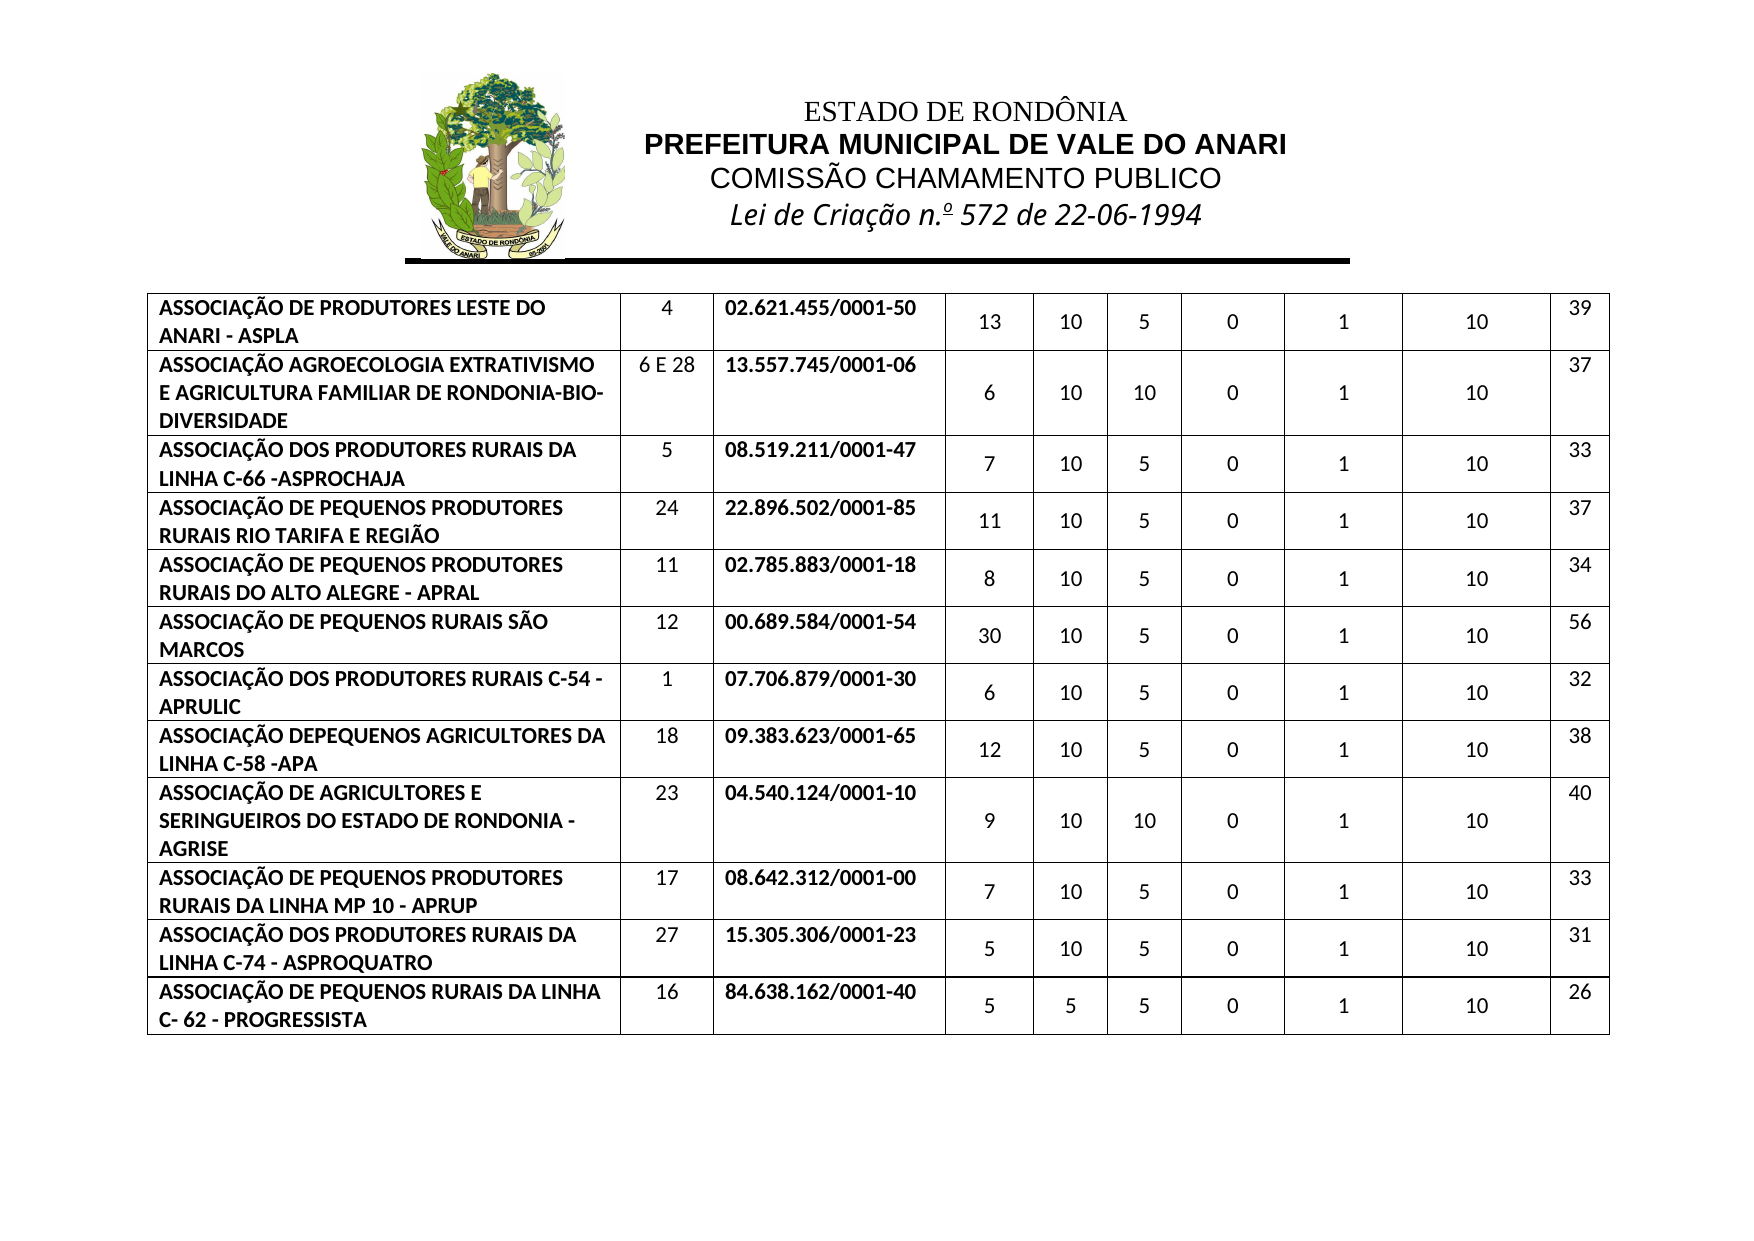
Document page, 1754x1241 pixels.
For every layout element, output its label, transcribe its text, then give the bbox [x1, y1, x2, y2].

table_cell 1 [1285, 607, 1402, 663]
table_cell 10 [1108, 778, 1181, 862]
table_cell 5 [946, 920, 1033, 976]
table_cell 08.519.211/0001-47 [714, 436, 945, 492]
table_cell 5 [1108, 294, 1181, 349]
table_cell 5 [1108, 493, 1181, 549]
table_cell 12 [621, 607, 713, 663]
table_cell 1 [1285, 863, 1402, 919]
table_cell 12 [946, 721, 1033, 777]
table_cell 15.305.306/0001-23 [714, 920, 945, 976]
table_cell 84.638.162/0001-40 [714, 978, 945, 1033]
table_cell ASSOCIAÇÃO DE PRODUTORES LESTE DO ANARI - ASPLA [148, 294, 620, 349]
table_cell 04.540.124/0001-10 [714, 778, 945, 862]
table_cell 18 [621, 721, 713, 777]
table_cell 34 [1551, 550, 1609, 606]
table_cell 33 [1551, 436, 1609, 492]
table_cell 6 [946, 664, 1033, 720]
table_cell 0 [1182, 294, 1284, 349]
table_cell 10 [1034, 778, 1107, 862]
table_cell 1 [1285, 778, 1402, 862]
table_cell 10 [1108, 351, 1181, 434]
table_cell 8 [946, 550, 1033, 606]
table_cell 00.689.584/0001-54 [714, 607, 945, 663]
table_cell 0 [1182, 664, 1284, 720]
table_cell ASSOCIAÇÃO DOS PRODUTORES RURAIS DA LINHA C-66 -ASPROCHAJA [148, 436, 620, 492]
table_cell 23 [621, 778, 713, 862]
table_cell 10 [1403, 778, 1550, 862]
table_cell ASSOCIAÇÃO AGROECOLOGIA EXTRATIVISMO E AGRICULTURA FAMILIAR DE RONDONIA-BIO-DIVERSIDADE [148, 351, 620, 434]
table_cell 24 [621, 493, 713, 549]
table_cell 5 [621, 436, 713, 492]
table_cell 1 [1285, 294, 1402, 349]
table_cell 10 [1403, 721, 1550, 777]
table_cell 5 [1034, 978, 1107, 1033]
table_cell ASSOCIAÇÃO DE PEQUENOS RURAIS DA LINHA C- 62 - PROGRESSISTA [148, 978, 620, 1033]
table_cell 02.785.883/0001-18 [714, 550, 945, 606]
table_cell 1 [1285, 664, 1402, 720]
table_cell 0 [1182, 920, 1284, 976]
table_cell 10 [1034, 436, 1107, 492]
table_cell 1 [1285, 436, 1402, 492]
table_cell 0 [1182, 721, 1284, 777]
table_cell 27 [621, 920, 713, 976]
table_cell ASSOCIAÇÃO DE PEQUENOS PRODUTORES RURAIS DA LINHA MP 10 - APRUP [148, 863, 620, 919]
table_cell 5 [1108, 436, 1181, 492]
table_cell 5 [1108, 607, 1181, 663]
table_cell 1 [621, 664, 713, 720]
table_cell 5 [1108, 863, 1181, 919]
picture [421, 73, 565, 259]
table_cell 39 [1551, 294, 1609, 349]
table_cell 31 [1551, 920, 1609, 976]
table_cell ASSOCIAÇÃO DE PEQUENOS PRODUTORES RURAIS DO ALTO ALEGRE - APRAL [148, 550, 620, 606]
table_cell ASSOCIAÇÃO DOS PRODUTORES RURAIS C-54 - APRULIC [148, 664, 620, 720]
table_cell 0 [1182, 863, 1284, 919]
table_cell 10 [1034, 863, 1107, 919]
table_cell 10 [1034, 721, 1107, 777]
table_cell 10 [1034, 294, 1107, 349]
table_cell 1 [1285, 721, 1402, 777]
table_cell 13.557.745/0001-06 [714, 351, 945, 434]
table_cell 02.621.455/0001-50 [714, 294, 945, 349]
table_cell 40 [1551, 778, 1609, 862]
table_cell 38 [1551, 721, 1609, 777]
table_cell 10 [1403, 294, 1550, 349]
table_cell 0 [1182, 436, 1284, 492]
table_cell 1 [1285, 920, 1402, 976]
table_cell 5 [1108, 550, 1181, 606]
table_cell 5 [1108, 920, 1181, 976]
table_cell 1 [1285, 978, 1402, 1033]
table_cell 09.383.623/0001-65 [714, 721, 945, 777]
table_cell 26 [1551, 978, 1609, 1033]
table_cell 0 [1182, 351, 1284, 434]
table_cell 11 [621, 550, 713, 606]
table_cell 1 [1285, 351, 1402, 434]
table_cell ASSOCIAÇÃO DE AGRICULTORES E SERINGUEIROS DO ESTADO DE RONDONIA - AGRISE [148, 778, 620, 862]
table_cell 0 [1182, 493, 1284, 549]
table_cell 10 [1403, 920, 1550, 976]
table_cell 9 [946, 778, 1033, 862]
table_cell 11 [946, 493, 1033, 549]
table_cell 10 [1403, 351, 1550, 434]
table_cell 10 [1034, 493, 1107, 549]
table_cell ASSOCIAÇÃO DOS PRODUTORES RURAIS DA LINHA C-74 - ASPROQUATRO [148, 920, 620, 976]
table_cell 10 [1403, 436, 1550, 492]
table_cell 07.706.879/0001-30 [714, 664, 945, 720]
table_cell 0 [1182, 550, 1284, 606]
table_cell 10 [1403, 978, 1550, 1033]
table_cell 08.642.312/0001-00 [714, 863, 945, 919]
table_cell 33 [1551, 863, 1609, 919]
table_cell 30 [946, 607, 1033, 663]
table_cell 7 [946, 436, 1033, 492]
table_cell 37 [1551, 493, 1609, 549]
table_cell ASSOCIAÇÃO DE PEQUENOS PRODUTORES RURAIS RIO TARIFA E REGIÃO [148, 493, 620, 549]
table_cell 10 [1403, 550, 1550, 606]
table_cell 10 [1034, 351, 1107, 434]
table_cell 10 [1403, 664, 1550, 720]
table_cell 0 [1182, 978, 1284, 1033]
table_cell 10 [1034, 550, 1107, 606]
table_cell 0 [1182, 778, 1284, 862]
table_cell 6 E 28 [621, 351, 713, 434]
table_cell 10 [1403, 607, 1550, 663]
table_cell 5 [1108, 978, 1181, 1033]
table_cell 10 [1403, 493, 1550, 549]
table_cell 10 [1403, 863, 1550, 919]
table_cell 5 [1108, 721, 1181, 777]
table_cell 6 [946, 351, 1033, 434]
table_cell ASSOCIAÇÃO DEPEQUENOS AGRICULTORES DA LINHA C-58 -APA [148, 721, 620, 777]
table_cell 4 [621, 294, 713, 349]
table_cell 32 [1551, 664, 1609, 720]
table_cell 17 [621, 863, 713, 919]
table_cell 7 [946, 863, 1033, 919]
table_cell 10 [1034, 664, 1107, 720]
table_cell 13 [946, 294, 1033, 349]
table_cell 22.896.502/0001-85 [714, 493, 945, 549]
table_cell 5 [946, 978, 1033, 1033]
table_cell 37 [1551, 351, 1609, 434]
table_cell 1 [1285, 493, 1402, 549]
table_cell 10 [1034, 607, 1107, 663]
table_cell 1 [1285, 550, 1402, 606]
table_cell 0 [1182, 607, 1284, 663]
table_cell 56 [1551, 607, 1609, 663]
table_cell ASSOCIAÇÃO DE PEQUENOS RURAIS SÃO MARCOS [148, 607, 620, 663]
table_cell 5 [1108, 664, 1181, 720]
table_cell 10 [1034, 920, 1107, 976]
table_cell 16 [621, 978, 713, 1033]
